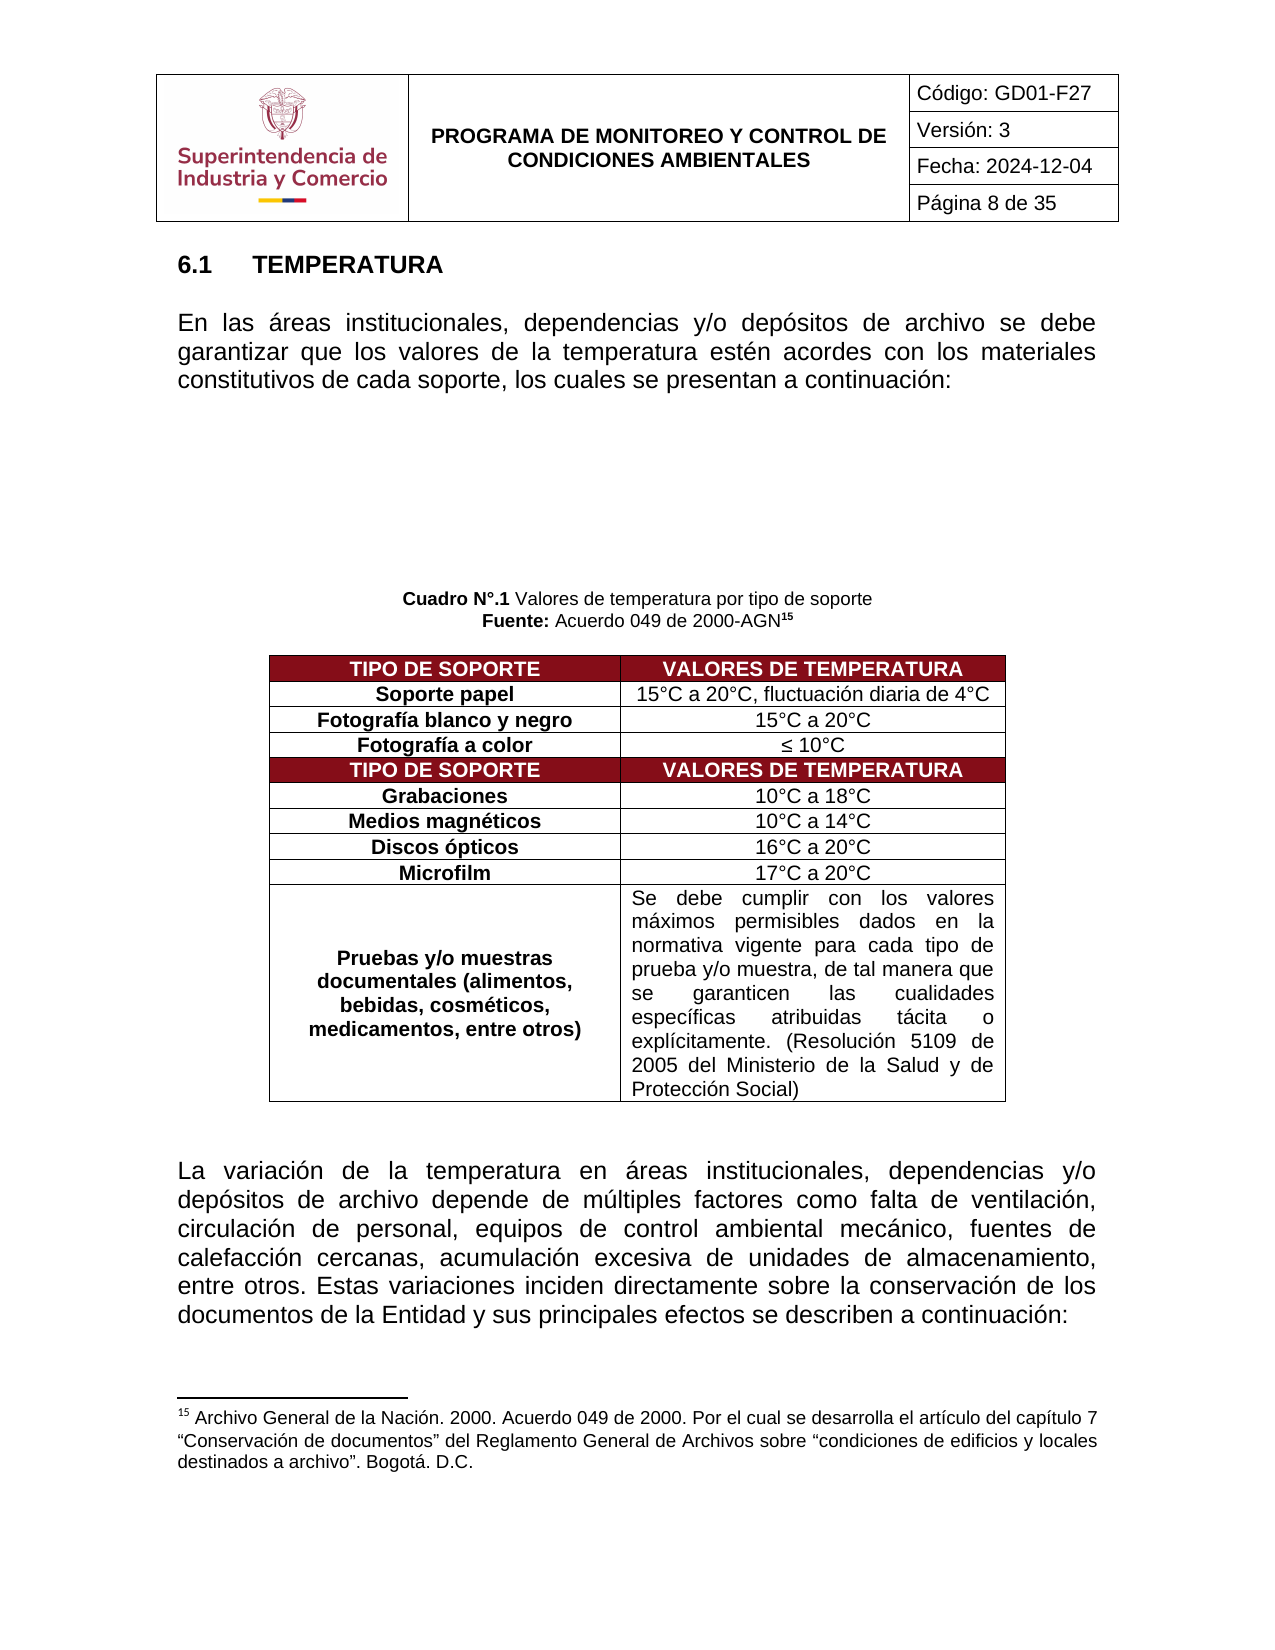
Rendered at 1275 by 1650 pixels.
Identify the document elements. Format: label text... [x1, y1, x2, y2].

table_header VALORES DE TEMPERATURA [621, 656, 1005, 681]
table_cell 10°C a 18°C [621, 783, 1005, 808]
table_cell Microfilm [270, 860, 620, 884]
text Fuente: Acuerdo 049 de 2000-AGN [177, 610, 1098, 631]
text En las áreas institucionales, dependencias y/o depósitos de archivo se debe garantizar que los valores de la temperatura estén acordes con los materiales constitutivos de cada soporte, los cuales se presentan a continuación: [177, 308, 1098, 394]
table_cell 10°C a 14°C [621, 809, 1005, 833]
table_cell Soporte papel [270, 682, 620, 706]
table_cell Fotografía a color [270, 733, 620, 757]
table_cell Medios magnéticos [270, 809, 620, 833]
table_cell ≤ 10°C [621, 733, 1005, 757]
table_cell 17°C a 20°C [621, 860, 1005, 884]
table_cell 15°C a 20°C [621, 707, 1005, 732]
table_header TIPO DE SOPORTE [270, 656, 620, 681]
table_cell Pruebas y/o muestras documentales (alimentos, bebidas, cosméticos, medicamentos, entre otros) [270, 885, 620, 1101]
table_cell TIPO DE SOPORTE [270, 758, 620, 782]
table_cell Se debe cumplir con los valores máximos permisibles dados en la normativa vigente para cada tipo de prueba y/o muestra, de tal manera que se garanticen las cualidades específicas atribuidas tácita o explícitamente. (Resolución 5109 de 2005 del Ministerio de la Salud y de Protección Social) [621, 885, 1005, 1101]
text La variación de la temperatura en áreas institucionales, dependencias y/o depósitos de archivo depende de múltiples factores como falta de ventilación, circulación de personal, equipos de control ambiental mecánico, fuentes de calefacción cercanas, acumulación excesiva de unidades de almacenamiento, entre otros. Estas variaciones inciden directamente sobre la conservación de los documentos de la Entidad y sus principales efectos se describen a continuación: [177, 1156, 1098, 1329]
picture [164, 75, 399, 214]
table_cell Grabaciones [270, 783, 620, 808]
text Cuadro N°.1 Valores de temperatura por tipo de soporte [177, 588, 1098, 610]
table_cell VALORES DE TEMPERATURA [621, 758, 1005, 782]
subtitle TEMPERATURA [177, 250, 1098, 279]
table_cell Discos ópticos [270, 834, 620, 859]
table_cell 16°C a 20°C [621, 834, 1005, 859]
table_cell 15°C a 20°C, fluctuación diaria de 4°C [621, 682, 1005, 706]
table_cell Fotografía blanco y negro [270, 707, 620, 732]
